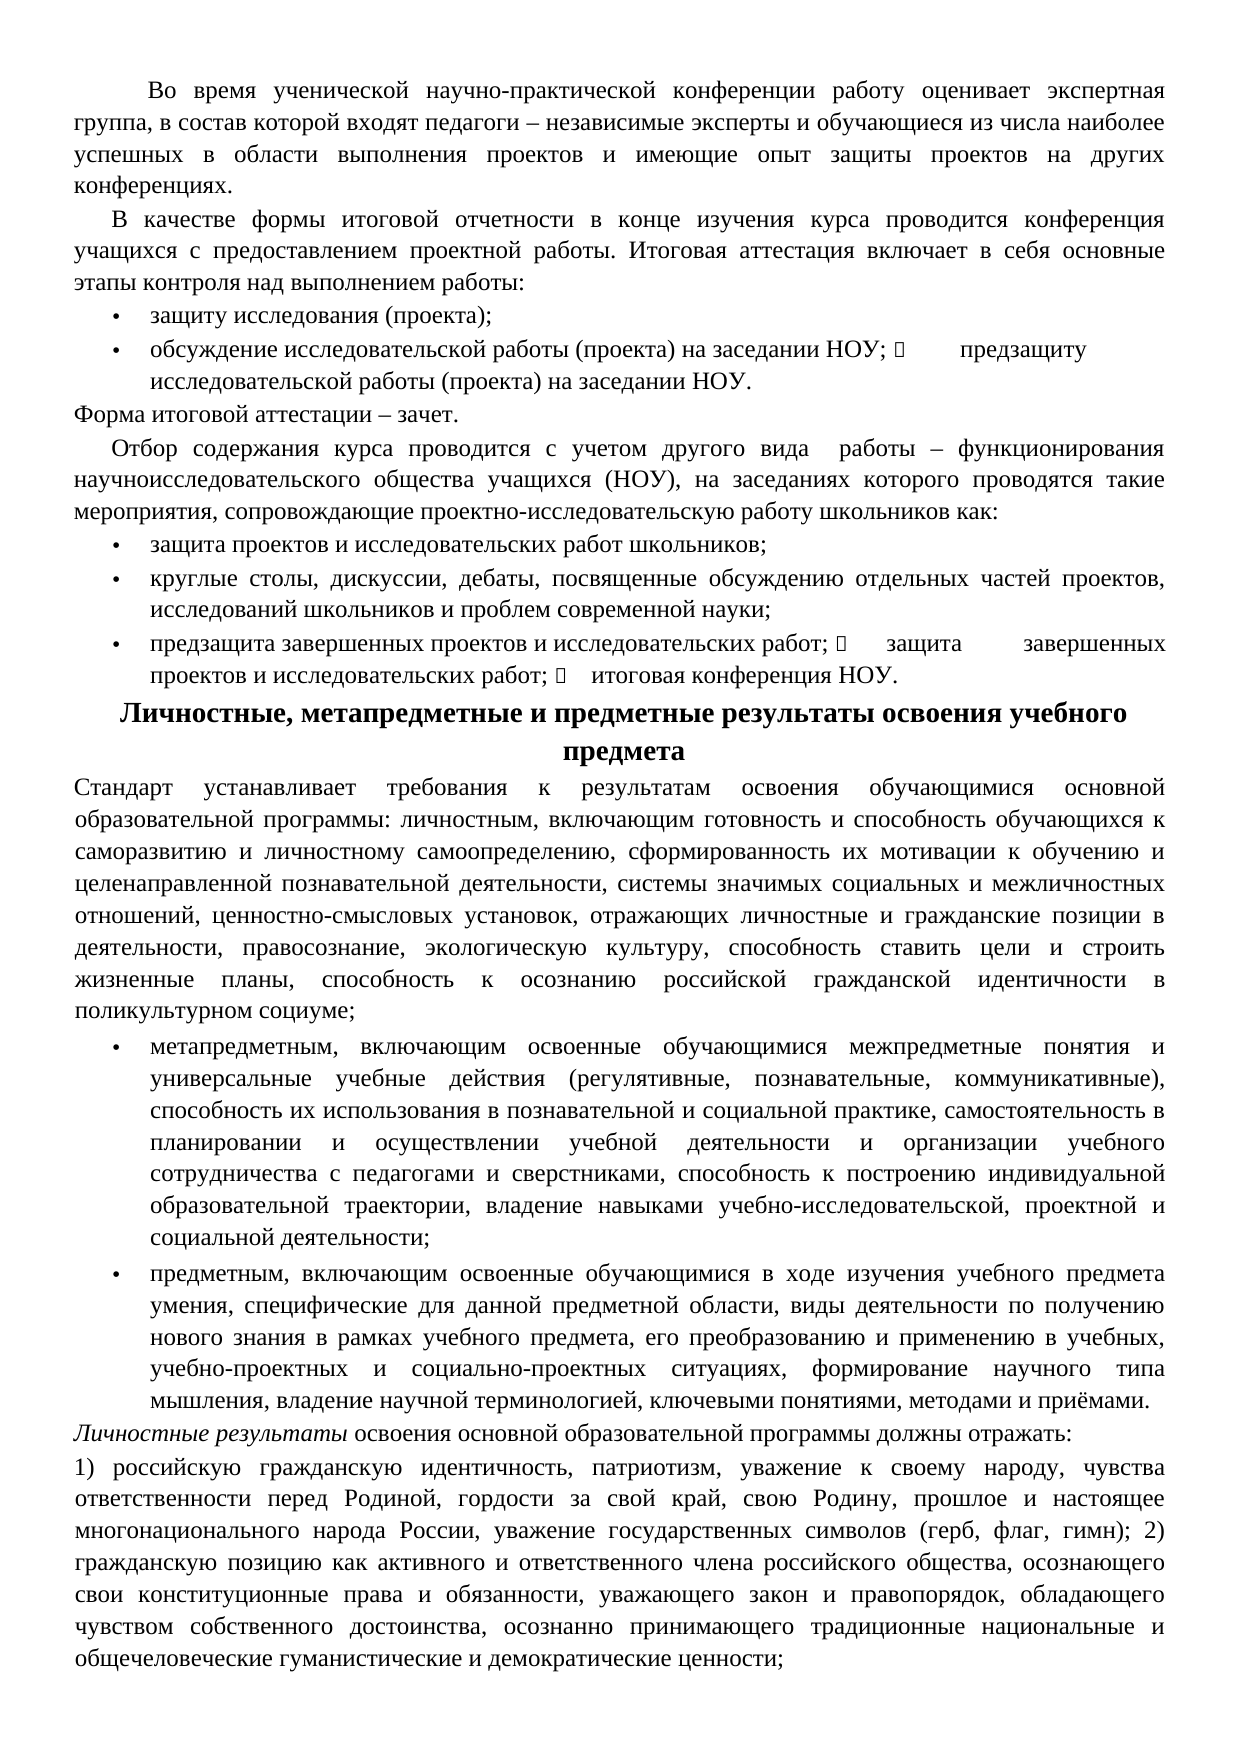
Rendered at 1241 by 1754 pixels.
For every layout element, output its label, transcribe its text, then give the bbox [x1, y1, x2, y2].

text Стандарт устанавливает требования к результатам освоения обучающимися основной образовательной программы: личностным, включающим готовность и способность обучающихся к саморазвитию и личностному самоопределению, сформированность их мотивации к обучению и целенаправленной познавательной деятельности, системы значимых социальных и межличностных отношений, ценностно-смысловых установок, отражающих личностные и гражданские позиции в деятельности, правосознание, экологическую культуру, способность ставить цели и строить жизненные планы, способность к осознанию российской гражданской идентичности в поликультурном социуме; [73, 772, 1166, 1024]
text Форма итоговой аттестации – зачет. [73, 399, 1166, 428]
text Личностные, метапредметные и предметные результаты освоения учебного предмета [75, 695, 1173, 767]
text Отбор содержания курса проводится с учетом другого вида работы – функционирования научноисследовательского общества учащихся (НОУ), на заседаниях которого проводятся такие мероприятия, сопровождающие проектно-исследовательскую работу школьников как: [73, 433, 1166, 525]
text В качестве формы итоговой отчетности в конце изучения курса проводится конференция учащихся с предоставлением проектной работы. Итоговая аттестация включает в себя основные этапы контроля над выполнением работы: [73, 204, 1166, 296]
list защиту исследования (проекта); [112, 301, 1166, 329]
list предзащита завершенных проектов и исследовательских работ;  защита завершенных проектов и исследовательских работ;  итоговая конференция НОУ. [112, 628, 1166, 690]
list защита проектов и исследовательских работ школьников; [112, 529, 1166, 558]
text Во время ученической научно-практической конференции работу оценивает экспертная группа, в состав которой входят педагоги – независимые эксперты и обучающиеся из числа наиболее успешных в области выполнения проектов и имеющие опыт защиты проектов на других конференциях. [73, 75, 1166, 199]
list обсуждение исследовательской работы (проекта) на заседании НОУ;  предзащиту исследовательской работы (проекта) на заседании НОУ. [112, 334, 1166, 395]
text Личностные результаты освоения основной образовательной программы должны отражать: [73, 1418, 1166, 1447]
list круглые столы, дискуссии, дебаты, посвященные обсуждению отдельных частей проектов, исследований школьников и проблем современной науки; [112, 563, 1166, 623]
list метапредметным, включающим освоенные обучающимися межпредметные понятия и универсальные учебные действия (регулятивные, познавательные, коммуникативные), способность их использования в познавательной и социальной практике, самостоятельность в планировании и осуществлении учебной деятельности и организации учебного сотрудничества с педагогами и сверстниками, способность к построению индивидуальной образовательной траектории, владение навыками учебно-исследовательской, проектной и социальной деятельности; [112, 1031, 1166, 1251]
list предметным, включающим освоенные обучающимися в ходе изучения учебного предмета умения, специфические для данной предметной области, виды деятельности по получению нового знания в рамках учебного предмета, его преобразованию и применению в учебных, учебно-проектных и социально-проектных ситуациях, формирование научного типа мышления, владение научной терминологией, ключевыми понятиями, методами и приёмами. [112, 1258, 1166, 1414]
text 1) российскую гражданскую идентичность, патриотизм, уважение к своему народу, чувства ответственности перед Родиной, гордости за свой край, свою Родину, прошлое и настоящее многонационального народа России, уважение государственных символов (герб, флаг, гимн); 2) гражданскую позицию как активного и ответственного члена российского общества, осознающего свои конституционные права и обязанности, уважающего закон и правопорядок, обладающего чувством собственного достоинства, осознанно принимающего традиционные национальные и общечеловеческие гуманистические и демократические ценности; [73, 1452, 1166, 1672]
